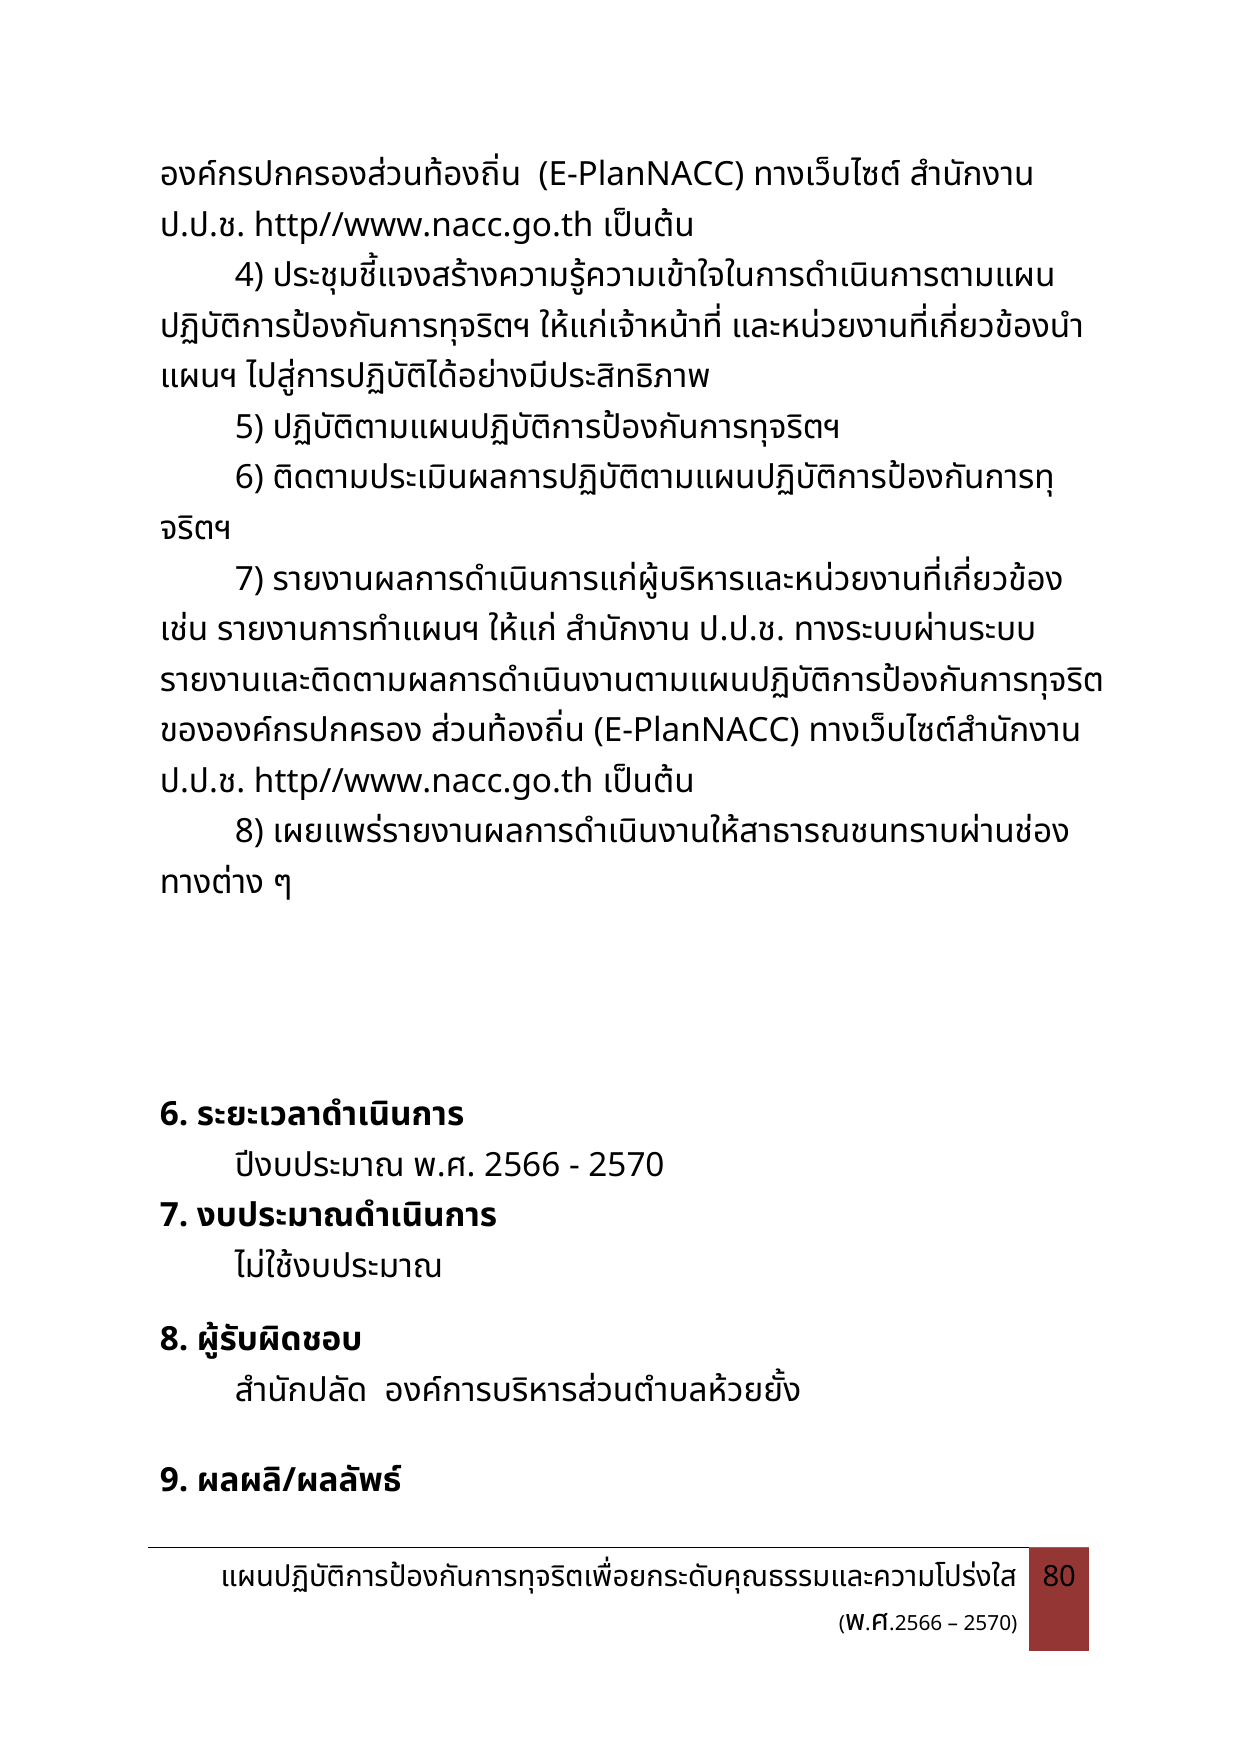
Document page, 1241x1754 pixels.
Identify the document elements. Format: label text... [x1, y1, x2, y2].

text 8. ผู้รับผิดชอบ [159, 1315, 1110, 1366]
text ปีงบประมาณ พ.ศ. 2566 - 2570 [159, 1141, 1110, 1191]
text 5) ปฏิบัติตามแผนปฏิบัติการป้องกันการทุจริตฯ [159, 403, 1110, 453]
text 4) ประชุมชี้แจงสร้างความรู้ความเข้าใจในการดําเนินการตามแผนปฏิบัติการป้องกันการทุจริตฯ ให้แก่เจ้าหน้าที่ และหน่วยงานที่เกี่ยวข้องนําแผนฯ ไปสู่การปฏิบัติได้อย่างมีประสิทธิภาพ [159, 251, 1110, 403]
text 7) รายงานผลการดําเนินการแก่ผู้บริหารและหน่วยงานที่เกี่ยวข้อง เช่น รายงานการทําแผนฯ ให้แก่ สํานักงาน ป.ป.ช. ทางระบบผ่านระบบรายงานและติดตามผลการดําเนินงานตามแผนปฏิบัติการป้องกันการทุจริตขององค์กรปกครอง ส่วนท้องถิ่น (E-PlanNACC) ทางเว็บไซต์สํานักงาน ป.ป.ช. http//www.nacc.go.th เป็นต้น [159, 554, 1110, 807]
text 8) เผยแพร่รายงานผลการดําเนินงานให้สาธารณชนทราบผ่านช่องทางต่าง ๆ [159, 807, 1110, 908]
text สำนักปลัด องค์การบริหารส่วนตำบลห้วยยั้ง [159, 1366, 1110, 1416]
text 6. ระยะเวลาดําเนินการ [159, 1090, 1110, 1141]
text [159, 150, 1110, 251]
text 7. งบประมาณดําเนินการ [159, 1191, 1110, 1242]
text ไม่ใช้งบประมาณ [159, 1242, 1110, 1292]
text 9. ผลผลิ/ผลลัพธ์ [159, 1456, 1110, 1506]
text 6) ติดตามประเมินผลการปฏิบัติตามแผนปฏิบัติการป้องกันการทุจริตฯ [159, 453, 1110, 554]
